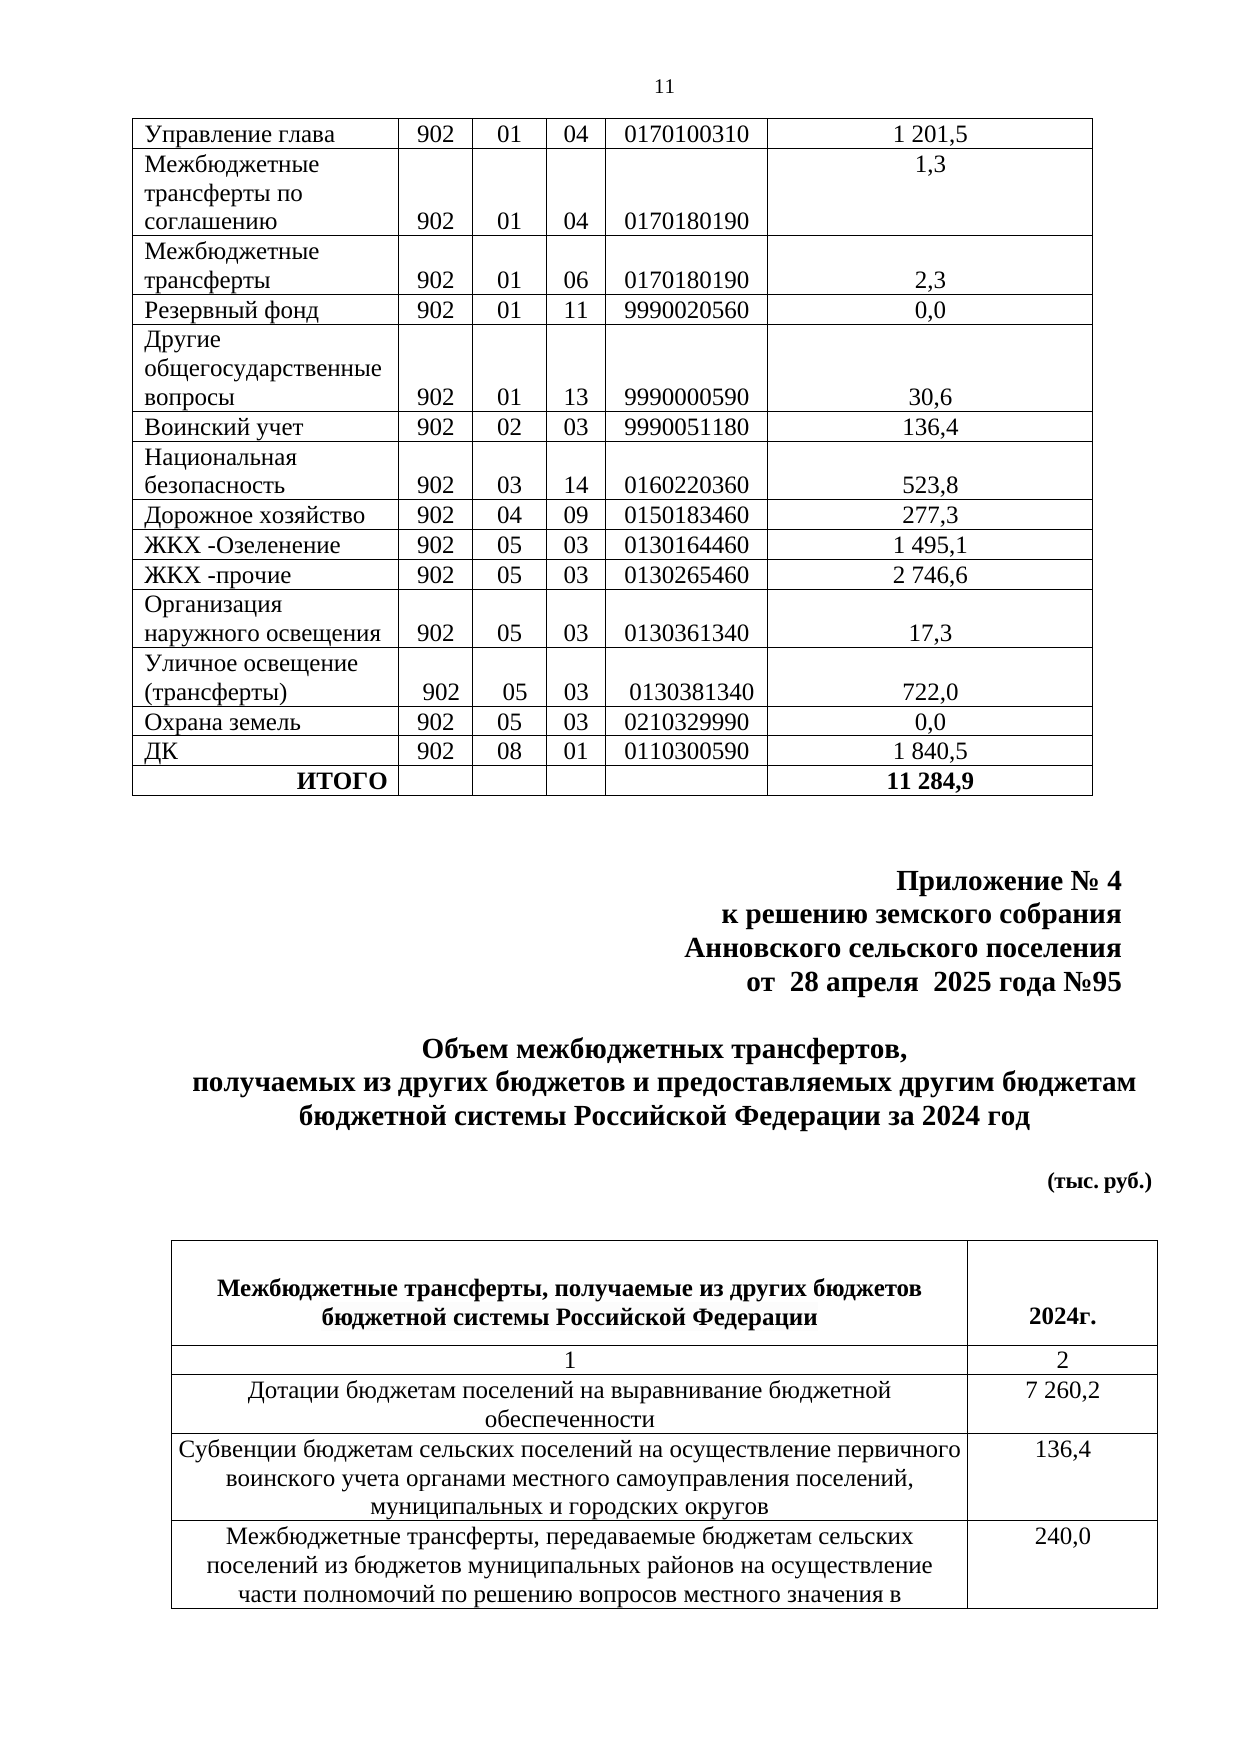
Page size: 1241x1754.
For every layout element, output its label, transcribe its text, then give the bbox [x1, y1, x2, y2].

table_cell 30,6 [768, 325, 1092, 411]
table_cell 03 [547, 590, 605, 647]
table_cell [606, 766, 767, 795]
table_cell 03 [547, 707, 605, 735]
table_cell 0110300590 [606, 736, 767, 765]
table_cell [547, 766, 605, 795]
table_cell 0210329990 [606, 707, 767, 735]
table_cell 9990000590 [606, 325, 767, 411]
table_cell 14 [547, 442, 605, 499]
table_cell 0130381340 [606, 648, 767, 706]
table_cell 277,3 [768, 500, 1092, 529]
table_cell 902 [399, 500, 472, 529]
table_cell 05 [473, 590, 546, 647]
table_cell 03 [547, 648, 605, 706]
table_cell 03 [473, 442, 546, 499]
table_cell 04 [547, 119, 605, 148]
table_cell 902 [399, 236, 472, 294]
table_cell 523,8 [768, 442, 1092, 499]
text Объем межбюджетных трансфертов, [177, 1031, 1152, 1064]
table_cell Организация наружного освещения [133, 590, 398, 647]
table_cell [473, 766, 546, 795]
table_cell 08 [473, 736, 546, 765]
table_cell ЖКХ -Озеленение [133, 530, 398, 559]
text (тыс. руб.) [177, 1169, 1152, 1194]
table_cell 05 [473, 530, 546, 559]
table_cell 05 [473, 560, 546, 588]
table_cell 01 [473, 149, 546, 235]
table_cell 02 [473, 412, 546, 441]
table_cell 03 [547, 530, 605, 559]
table_cell 11 284,9 [768, 766, 1092, 795]
table_cell 902 [399, 530, 472, 559]
table_cell 13 [547, 325, 605, 411]
table_cell ДК [133, 736, 398, 765]
table_cell 0130164460 [606, 530, 767, 559]
table_cell 17,3 [768, 590, 1092, 647]
table_cell 2 [968, 1346, 1157, 1374]
table_cell 7 260,2 [968, 1375, 1157, 1433]
table_cell 136,4 [768, 412, 1092, 441]
table_cell Национальная безопасность [133, 442, 398, 499]
table_cell 06 [547, 236, 605, 294]
table_cell 902 [399, 119, 472, 148]
table_cell 1 840,5 [768, 736, 1092, 765]
table_header Межбюджетные трансферты, получаемые из других бюджетов бюджетной системы Российской Федерации [172, 1241, 967, 1344]
table_cell 902 [399, 648, 472, 706]
table_cell 1 [172, 1346, 967, 1374]
table_cell 902 [399, 560, 472, 588]
table_cell 01 [473, 236, 546, 294]
table_cell 03 [547, 560, 605, 588]
table_cell 2,3 [768, 236, 1092, 294]
table_cell [399, 766, 472, 795]
table_cell 0170100310 [606, 119, 767, 148]
table_cell Резервный фонд [133, 295, 398, 323]
table_cell Уличное освещение (трансферты) [133, 648, 398, 706]
table_cell 11 [547, 295, 605, 323]
table_cell 0170180190 [606, 149, 767, 235]
text получаемых из других бюджетов и предоставляемых другим бюджетам бюджетной системы Российской Федерации за 2024 год [177, 1064, 1152, 1131]
table_cell 0130265460 [606, 560, 767, 588]
table_cell 01 [473, 295, 546, 323]
table_cell 0,0 [768, 295, 1092, 323]
table_cell 04 [547, 149, 605, 235]
table_cell 0170180190 [606, 236, 767, 294]
table_cell 05 [473, 648, 546, 706]
table_cell 1 495,1 [768, 530, 1092, 559]
table_cell Охрана земель [133, 707, 398, 735]
table_header Приложение № 4 к решению земского собрания Анновского сельского поселения от 28 апреля 2025 года №95 [546, 863, 1133, 1031]
table_cell 04 [473, 500, 546, 529]
table_cell Другие общегосударственные вопросы [133, 325, 398, 411]
table_cell 902 [399, 590, 472, 647]
table_header 2024г. [968, 1241, 1157, 1344]
table_cell 902 [399, 442, 472, 499]
table_cell 722,0 [768, 648, 1092, 706]
table_cell 03 [547, 412, 605, 441]
table_cell 9990051180 [606, 412, 767, 441]
table_cell Межбюджетные трансферты [133, 236, 398, 294]
table_cell 01 [547, 736, 605, 765]
table_cell 05 [473, 707, 546, 735]
table_cell 0150183460 [606, 500, 767, 529]
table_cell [172, 1521, 967, 1607]
table_cell ИТОГО [133, 766, 398, 795]
table_cell 136,4 [968, 1434, 1157, 1520]
table_cell Дорожное хозяйство [133, 500, 398, 529]
table_cell 0160220360 [606, 442, 767, 499]
table_cell Субвенции бюджетам сельских поселений на осуществление первичного воинского учета органами местного самоуправления поселений, муниципальных и городских округов [172, 1434, 370, 1520]
table_cell 1,3 [768, 149, 1092, 235]
table_cell Воинский учет [133, 412, 398, 441]
table_cell 01 [473, 325, 546, 411]
table_cell 902 [399, 295, 472, 323]
table_cell Субвенции бюджетам сельских поселений на осуществление первичного воинского учета органами местного самоуправления поселений, муниципальных и городских округов [769, 1434, 967, 1520]
table_cell Управление глава [133, 119, 398, 148]
table_cell 902 [399, 149, 472, 235]
table_cell 902 [399, 707, 472, 735]
table_cell 09 [547, 500, 605, 529]
table_cell ЖКХ -прочие [133, 560, 398, 588]
table_cell 2 746,6 [768, 560, 1092, 588]
table_cell 902 [399, 736, 472, 765]
table_cell 9990020560 [606, 295, 767, 323]
table_cell Межбюджетные трансферты по соглашению [133, 149, 398, 235]
table_cell Дотации бюджетам поселений на выравнивание бюджетной обеспеченности [172, 1375, 967, 1433]
table_cell 902 [399, 412, 472, 441]
table_cell 01 [473, 119, 546, 148]
table_cell 240,0 [968, 1521, 1157, 1607]
table_cell 902 [399, 325, 472, 411]
table_cell 1 201,5 [768, 119, 1092, 148]
table_cell 0,0 [768, 707, 1092, 735]
table_cell 0130361340 [606, 590, 767, 647]
